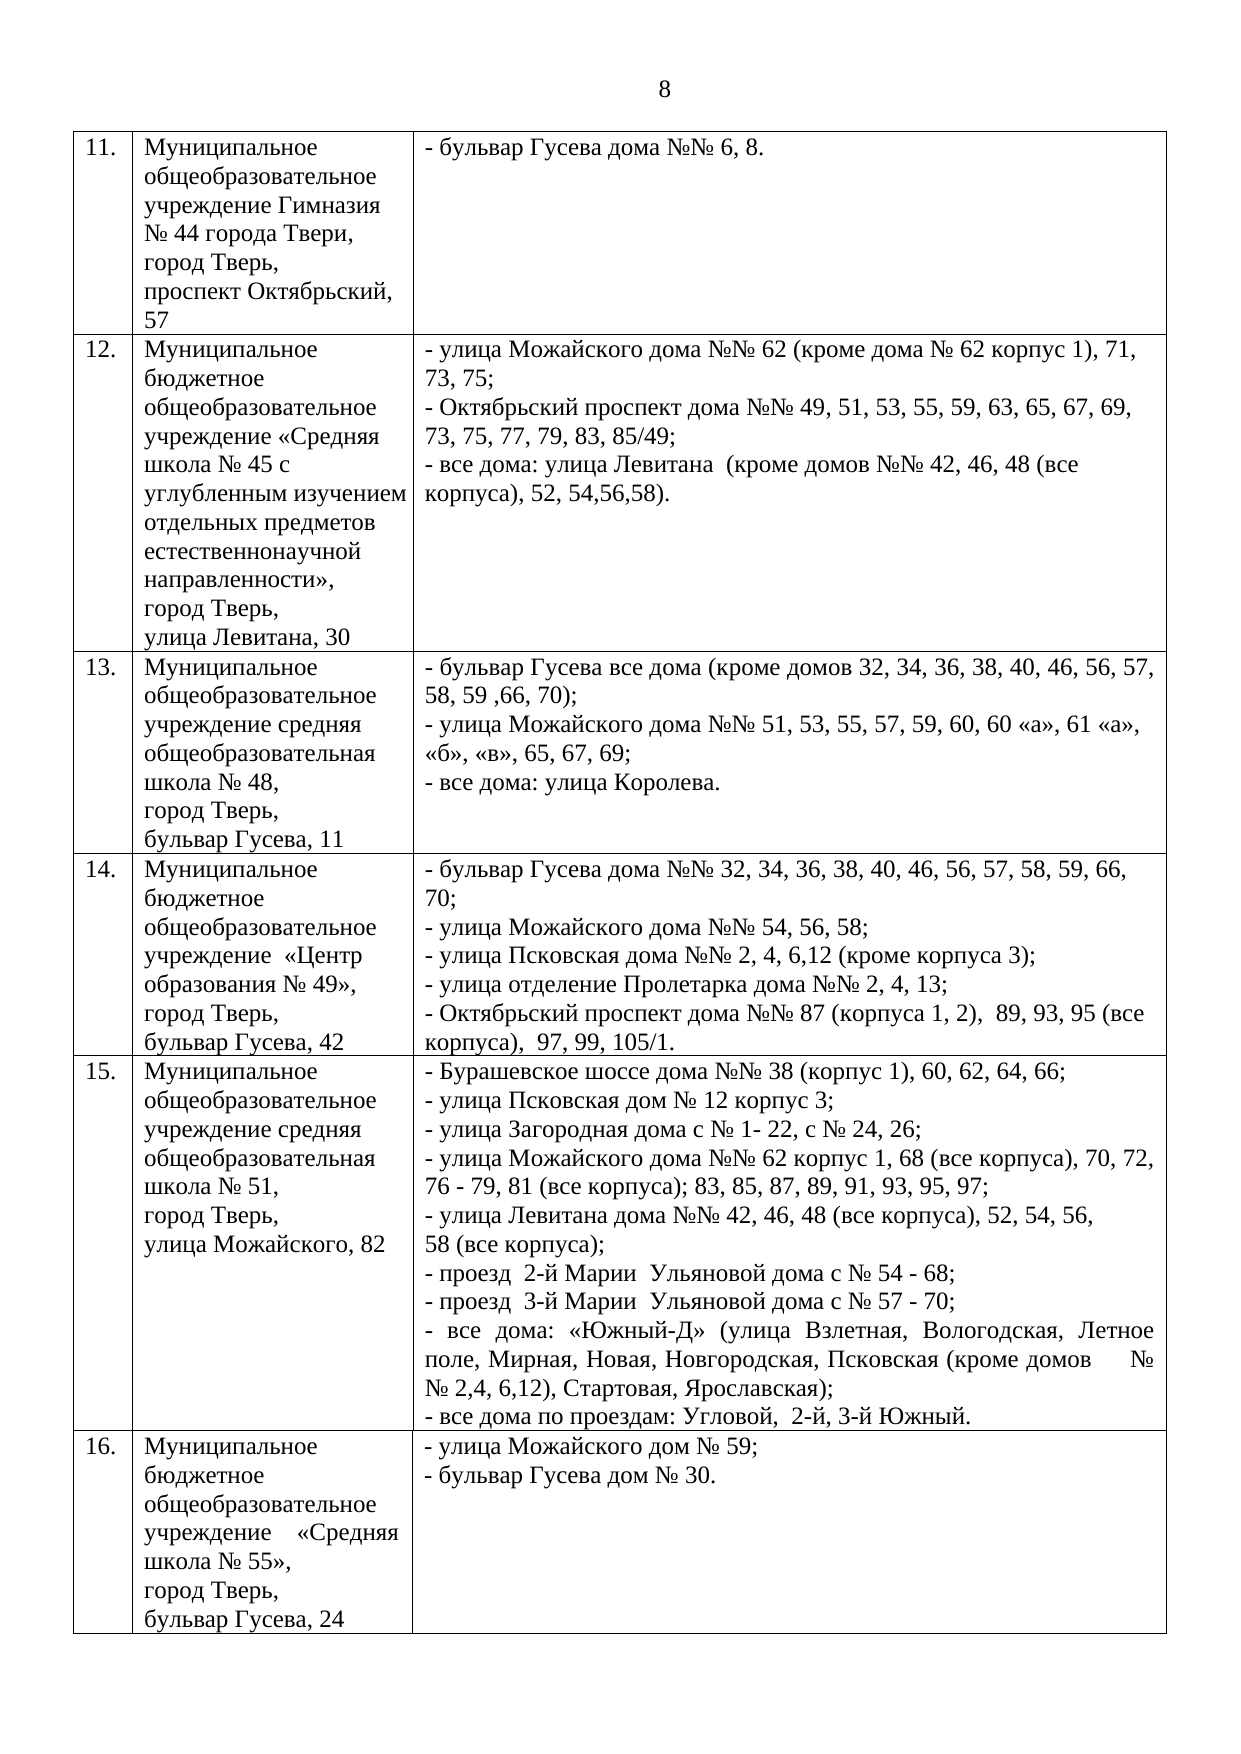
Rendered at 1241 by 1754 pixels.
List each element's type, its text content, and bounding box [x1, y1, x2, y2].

table_cell Муниципальное общеобразовательное учреждение Гимназия № 44 города Твери, город Тверь, проспект Октябрьский, 57 [133, 132, 413, 333]
table_cell - бульвар Гусева дома №№ 6, 8. [414, 132, 1166, 333]
table_cell 14. [74, 854, 132, 1055]
table_cell 11. [74, 132, 132, 333]
table_cell - улица Можайского дома №№ 62 (кроме дома № 62 корпус 1), 71, 73, 75; - Октябрьский проспект дома №№ 49, 51, 53, 55, 59, 63, 65, 67, 69, 73, 75, 77, 79, 83, 85/49; - все дома: улица Левитана (кроме домов №№ 42, 46, 48 (все корпуса), 52, 54,56,58). [414, 335, 1166, 651]
table_cell Муниципальное бюджетное общеобразовательное учреждение «Центр образования № 49», город Тверь, бульвар Гусева, 42 [133, 854, 413, 1055]
table_cell 16. [74, 1431, 132, 1632]
table_cell - бульвар Гусева дома №№ 32, 34, 36, 38, 40, 46, 56, 57, 58, 59, 66, 70; - улица Можайского дома №№ 54, 56, 58; - улица Псковская дома №№ 2, 4, 6,12 (кроме корпуса 3); - улица отделение Пролетарка дома №№ 2, 4, 13; - Октябрьский проспект дома №№ 87 (корпуса 1, 2), 89, 93, 95 (все корпуса), 97, 99, 105/1. [414, 854, 1166, 1055]
table_cell Муниципальное общеобразовательное учреждение средняя общеобразовательная школа № 48, город Тверь, бульвар Гусева, 11 [133, 652, 413, 853]
table_cell Муниципальное бюджетное общеобразовательное учреждение «Средняя школа № 45 с углубленным изучением отдельных предметов естественнонаучной направленности», город Тверь, улица Левитана, 30 [133, 335, 413, 651]
table_cell 13. [74, 652, 132, 853]
table_cell - бульвар Гусева все дома (кроме домов 32, 34, 36, 38, 40, 46, 56, 57, 58, 59 ,66, 70); - улица Можайского дома №№ 51, 53, 55, 57, 59, 60, 60 «а», 61 «а», «б», «в», 65, 67, 69; - все дома: улица Королева. [414, 652, 1166, 853]
table_cell - Бурашевское шоссе дома №№ 38 (корпус 1), 60, 62, 64, 66; - улица Псковская дом № 12 корпус 3; - улица Загородная дома с № 1- 22, с № 24, 26; - улица Можайского дома №№ 62 корпус 1, 68 (все корпуса), 70, 72, 76 - 79, 81 (все корпуса); 83, 85, 87, 89, 91, 93, 95, 97; - улица Левитана дома №№ 42, 46, 48 (все корпуса), 52, 54, 56, 58 (все корпуса); - проезд 2-й Марии Ульяновой дома с № 54 - 68; - проезд 3-й Марии Ульяновой дома с № 57 - 70; - все дома: «Южный-Д» (улица Взлетная, Вологодская, Летное поле, Мирная, Новая, Новгородская, Псковская (кроме домов №№ 2,4, 6,12), Стартовая, Ярославская); - все дома по проездам: Угловой, 2-й, 3-й Южный. [414, 1056, 1166, 1430]
table_cell Муниципальное общеобразовательное учреждение средняя общеобразовательная школа № 51, город Тверь, улица Можайского, 82 [133, 1056, 413, 1430]
table_cell - улица Можайского дом № 59; - бульвар Гусева дом № 30. [413, 1431, 1166, 1632]
table_cell 12. [74, 335, 132, 651]
table_cell 15. [74, 1056, 132, 1430]
table_cell Муниципальное бюджетное общеобразовательное учреждение «Средняя школа № 55», город Тверь, бульвар Гусева, 24 [133, 1431, 412, 1632]
